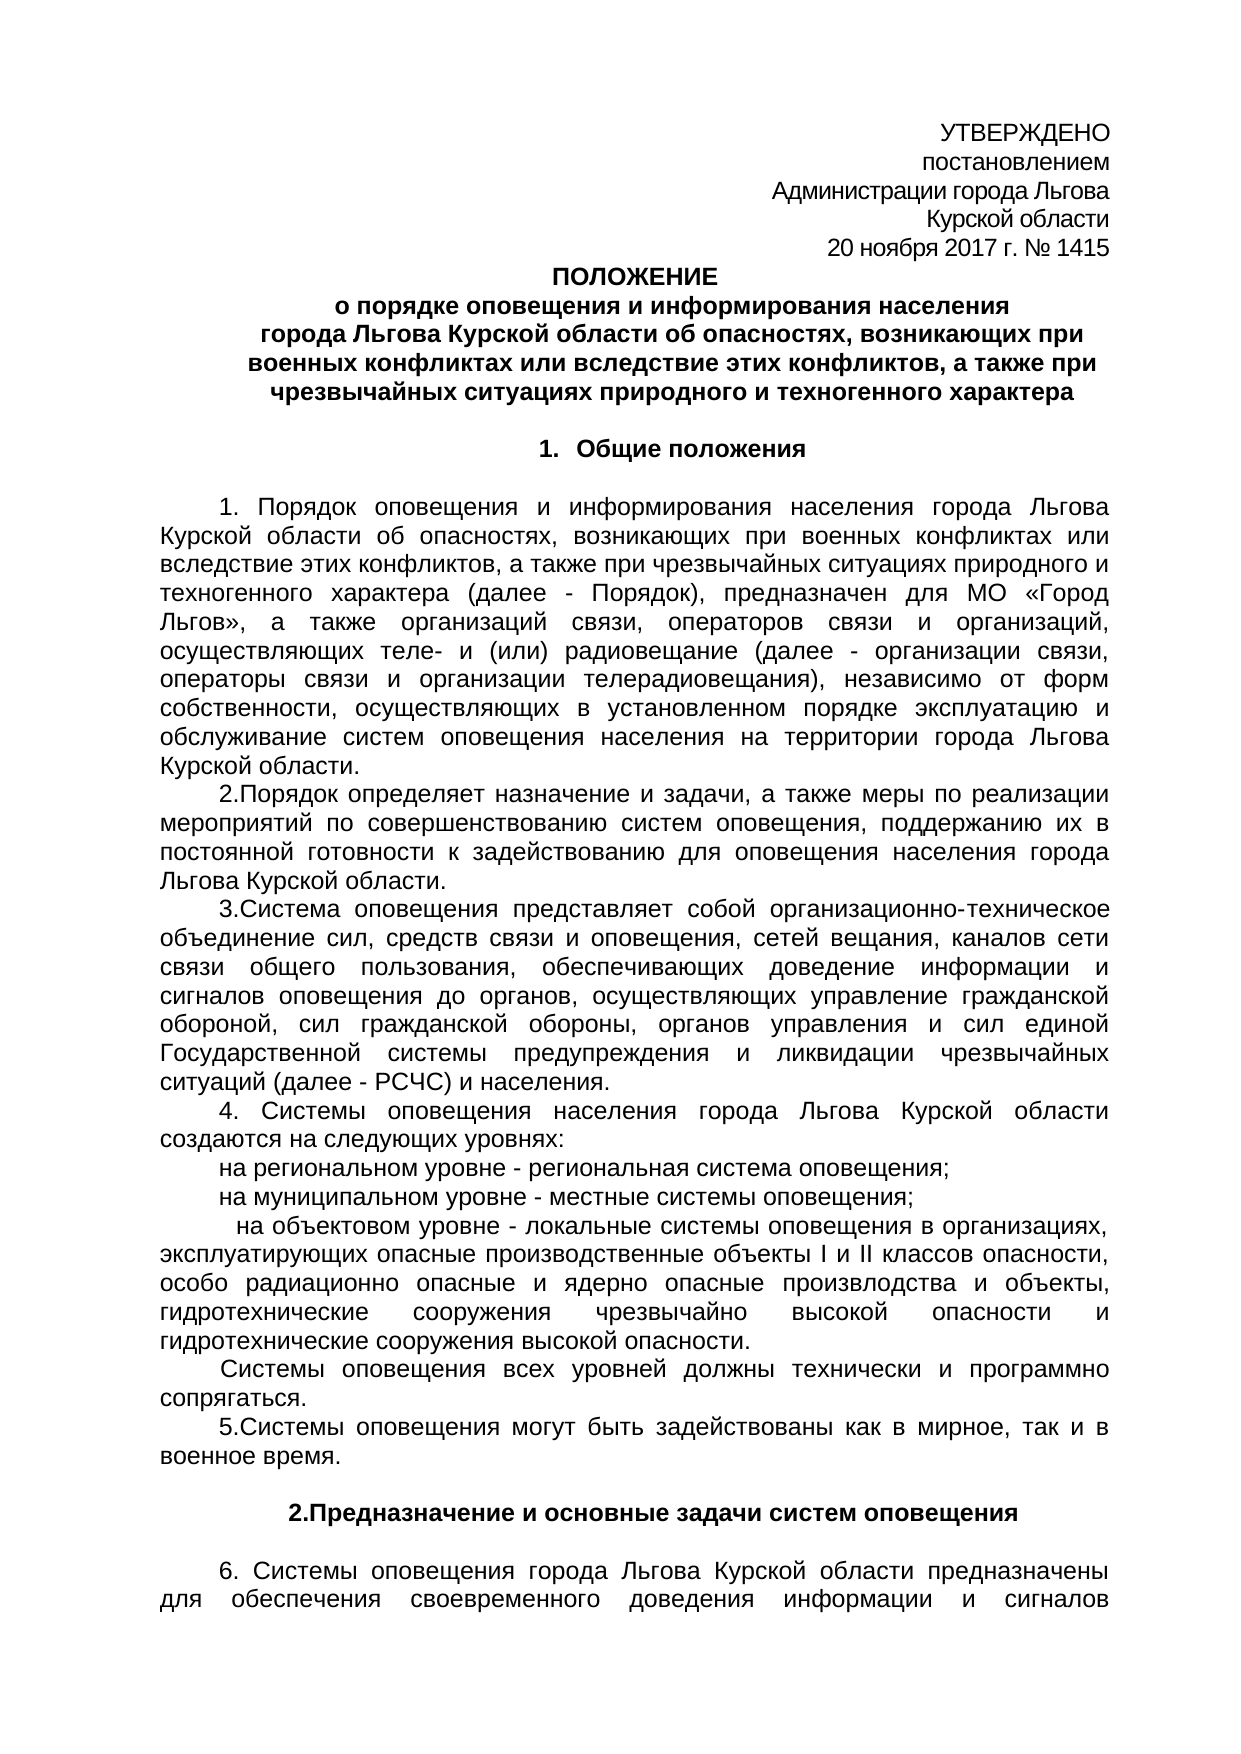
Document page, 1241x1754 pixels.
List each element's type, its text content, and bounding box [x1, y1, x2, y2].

text 3.Система оповещения представляет собой организационно-техническое объединение сил, средств связи и оповещения, сетей вещания, каналов сети связи общего пользования, обеспечивающих доведение информации и сигналов оповещения до органов, осуществляющих управление гражданской обороной, сил гражданской обороны, органов управления и сил единой Государственной системы предупреждения и ликвидации чрезвычайных ситуаций (далее - РСЧС) и населения. [159, 894, 1110, 1096]
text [159, 1556, 1110, 1613]
text 4. Системы оповещения населения города Льгова Курской области создаются на следующих уровнях: [159, 1096, 1110, 1153]
text УТВЕРЖДЕНО постановлением [159, 118, 1110, 176]
text ПОЛОЖЕНИЕ [159, 262, 1110, 291]
text на объектовом уровне - локальные системы оповещения в организациях, эксплуатирующих опасные производственные объекты I и II классов опасности, особо радиационно опасные и ядерно опасные произвлодства и объекты, гидротехнические сооружения чрезвычайно высокой опасности и гидротехнические сооружения высокой опасности. [159, 1211, 1110, 1354]
text Системы оповещения всех уровней должны технически и программно сопрягаться. [159, 1354, 1110, 1412]
text 1. Порядок оповещения и информирования населения города Льгова Курской области об опасностях, возникающих при военных конфликтах или вследствие этих конфликтов, а также при чрезвычайных ситуациях природного и техногенного характера (далее - Порядок), предназначен для МО «Город Льгов», а также организаций связи, операторов связи и организаций, осуществляющих теле- и (или) радиовещание (далее - организации связи, операторы связи и организации телерадиовещания), независимо от форм собственности, осуществляющих в установленном порядке эксплуатацию и обслуживание систем оповещения населения на территории города Льгова Курской области. [159, 492, 1110, 779]
text 2.Порядок определяет назначение и задачи, а также меры по реализации мероприятий по совершенствованию систем оповещения, поддержанию их в постоянной готовности к задействованию для оповещения населения города Льгова Курской области. [159, 779, 1110, 894]
text 2.Предназначение и основные задачи систем оповещения [197, 1498, 1110, 1527]
text о порядке оповещения и информирования населения [234, 291, 1110, 319]
text 20 ноября 2017 г. № 1415 [159, 233, 1110, 262]
text города Льгова Курской области об опасностях, возникающих при военных конфликтах или вследствие этих конфликтов, а также при чрезвычайных ситуациях природного и техногенного характера [234, 319, 1110, 406]
text 5.Системы оповещения могут быть задействованы как в мирное, так и в военное время. [159, 1412, 1110, 1469]
text Курской области [159, 204, 1110, 233]
text на муниципальном уровне - местные системы оповещения; [159, 1182, 1110, 1211]
text Администрации города Льгова [159, 176, 1110, 204]
text на региональном уровне - региональная система оповещения; [159, 1153, 1110, 1182]
list Общие положения [234, 434, 1110, 463]
